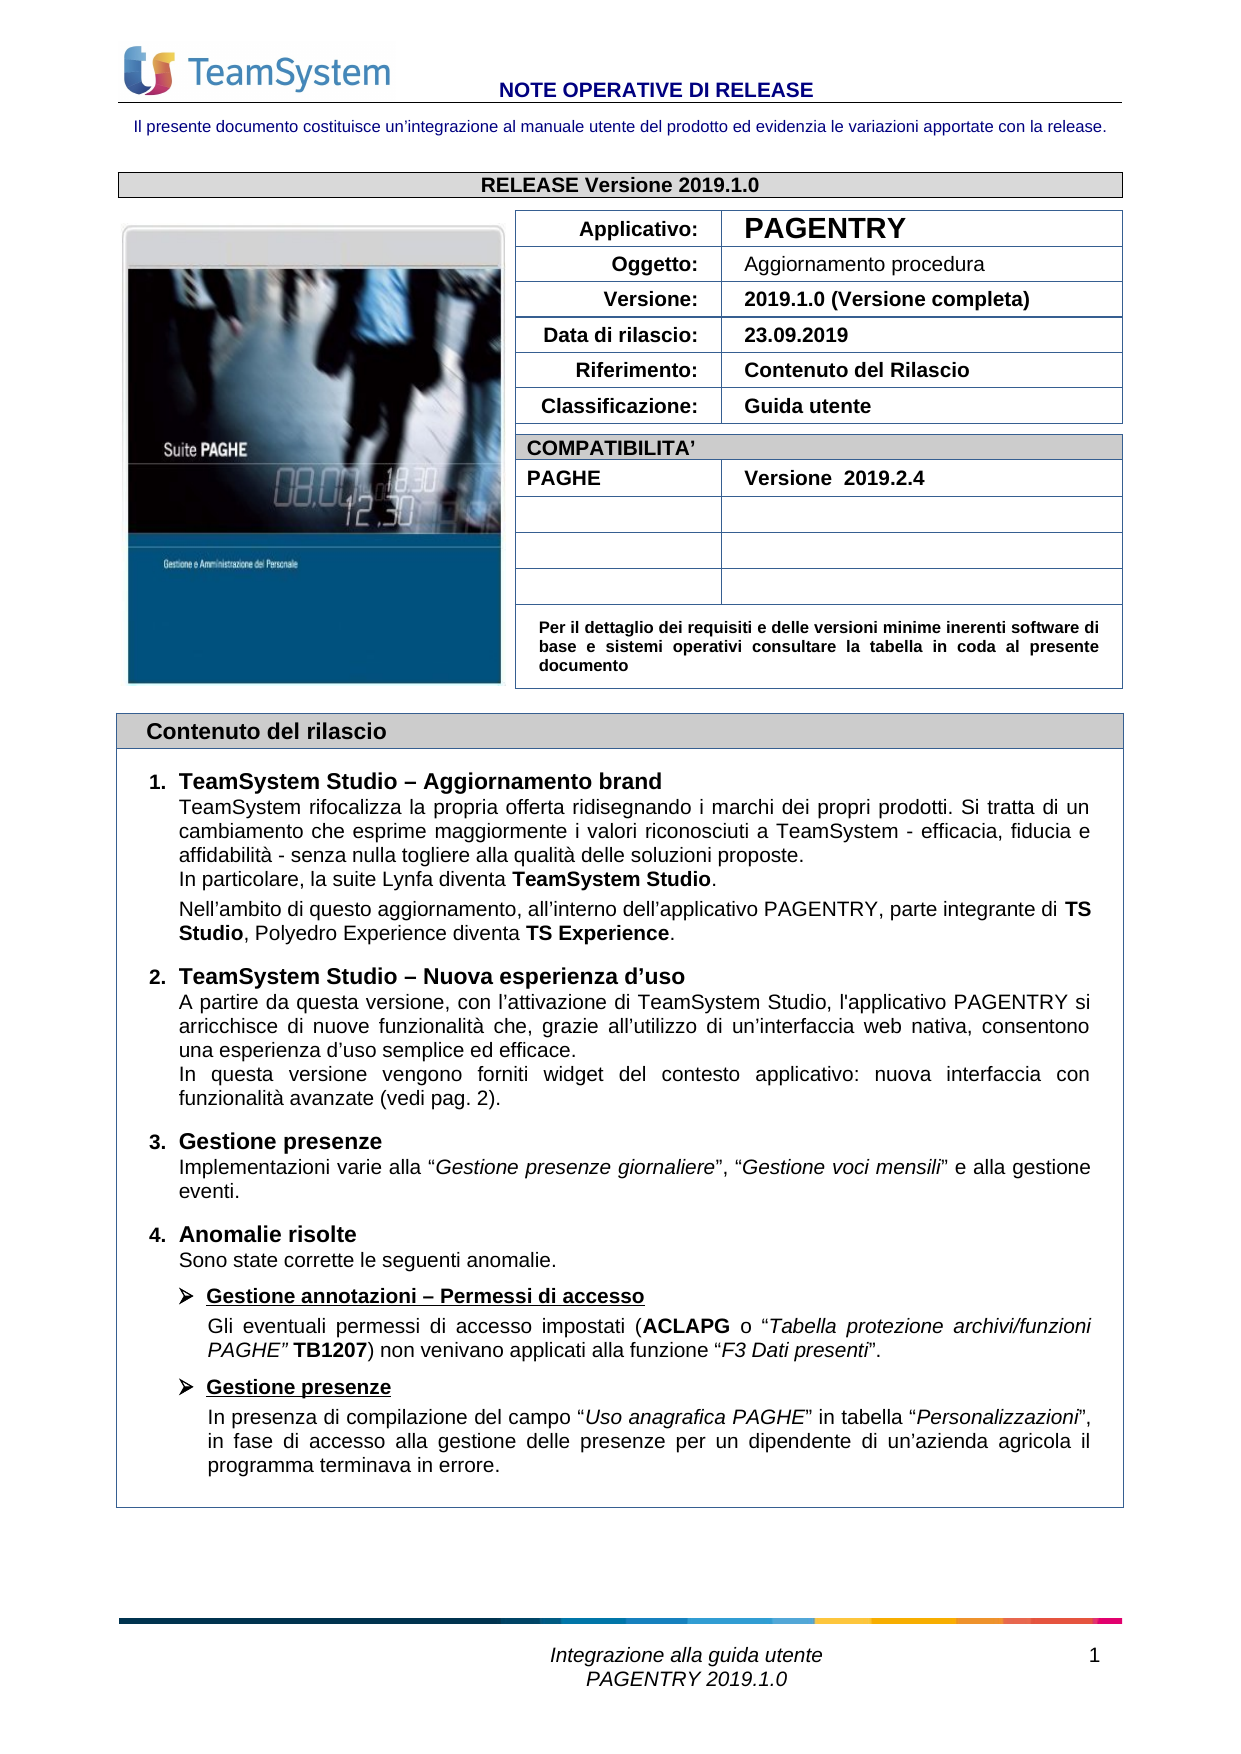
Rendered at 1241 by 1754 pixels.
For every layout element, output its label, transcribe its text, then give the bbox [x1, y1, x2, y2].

table_cell Aggiornamento procedura [722, 247, 1122, 281]
table_header Contenuto del rilascio [117, 714, 1123, 748]
table_header RELEASE Versione 2019.1.0 [119, 173, 1122, 197]
table_cell [516, 533, 721, 568]
picture [118, 41, 396, 102]
table_cell [722, 497, 1122, 532]
table_cell Riferimento: [516, 353, 721, 387]
table_cell [516, 424, 721, 434]
table_cell Guida utente [722, 388, 1122, 423]
table_header PAGENTRY [722, 211, 1122, 246]
table_header Applicativo: [516, 211, 721, 246]
table_cell COMPATIBILITA’ [516, 435, 1122, 459]
table_cell [722, 533, 1122, 568]
table_cell [516, 497, 721, 532]
table_cell Versione 2019.2.4 [722, 460, 1122, 496]
table_cell Contenuto del Rilascio [722, 353, 1122, 387]
table_cell 23.09.2019 [722, 318, 1122, 352]
picture [120, 223, 507, 686]
table_cell TeamSystem Studio – Aggiornamento brand TeamSystem rifocalizza la propria offerta ridisegnando i marchi dei propri prodotti. Si tratta di un cambiamento che esprime maggiormente i valori riconosciuti a TeamSystem - efficacia, fiducia e affidabilità - senza nulla togliere alla qualità delle soluzioni proposte. In particolare, la suite Lynfa diventa TeamSystem Studio. Nell’ambito di questo aggiornamento, all’interno dell’applicativo PAGENTRY, parte integrante di TS Studio, Polyedro Experience diventa TS Experience. TeamSystem Studio – Nuova esperienza d’uso A partire da questa versione, con l’attivazione di TeamSystem Studio, l'applicativo PAGENTRY si arricchisce di nuove funzionalità che, grazie all’utilizzo di un’interfaccia web nativa, consentono una esperienza d’uso semplice ed efficace. In questa versione vengono forniti widget del contesto applicativo: nuova interfaccia con funzionalità avanzate (vedi pag. 2). Gestione presenze Implementazioni varie alla “Gestione presenze giornaliere”, “Gestione voci mensili” e alla gestione eventi. Anomalie risolte Sono state corrette le seguenti anomalie. Gestione annotazioni – Permessi di accesso Gli eventuali permessi di accesso impostati (ACLAPG o “Tabella protezione archivi/funzioni PAGHE” TB1207) non venivano applicati alla funzione “F3 Dati presenti”. Gestione presenze In presenza di compilazione del campo “Uso anagrafica PAGHE” in tabella “Personalizzazioni”, in fase di accesso alla gestione delle presenze per un dipendente di un’azienda agricola il programma terminava in errore. [117, 749, 1123, 1507]
table_header CONTENUTO DEL RILASCIO [118, 210, 515, 688]
table_cell Data di rilascio: [516, 318, 721, 352]
table_cell [722, 569, 1122, 604]
table_cell [516, 569, 721, 604]
table_cell Versione: [516, 282, 721, 316]
table_cell [721, 424, 1123, 434]
table_cell PAGHE [516, 460, 721, 496]
table_cell Classificazione: [516, 388, 721, 423]
table_cell Oggetto: [516, 247, 721, 281]
table_cell Per il dettaglio dei requisiti e delle versioni minime inerenti software di base e sistemi operativi consultare la tabella in coda al presente documento [516, 605, 1122, 688]
table_cell 2019.1.0 (Versione completa) [722, 282, 1122, 316]
